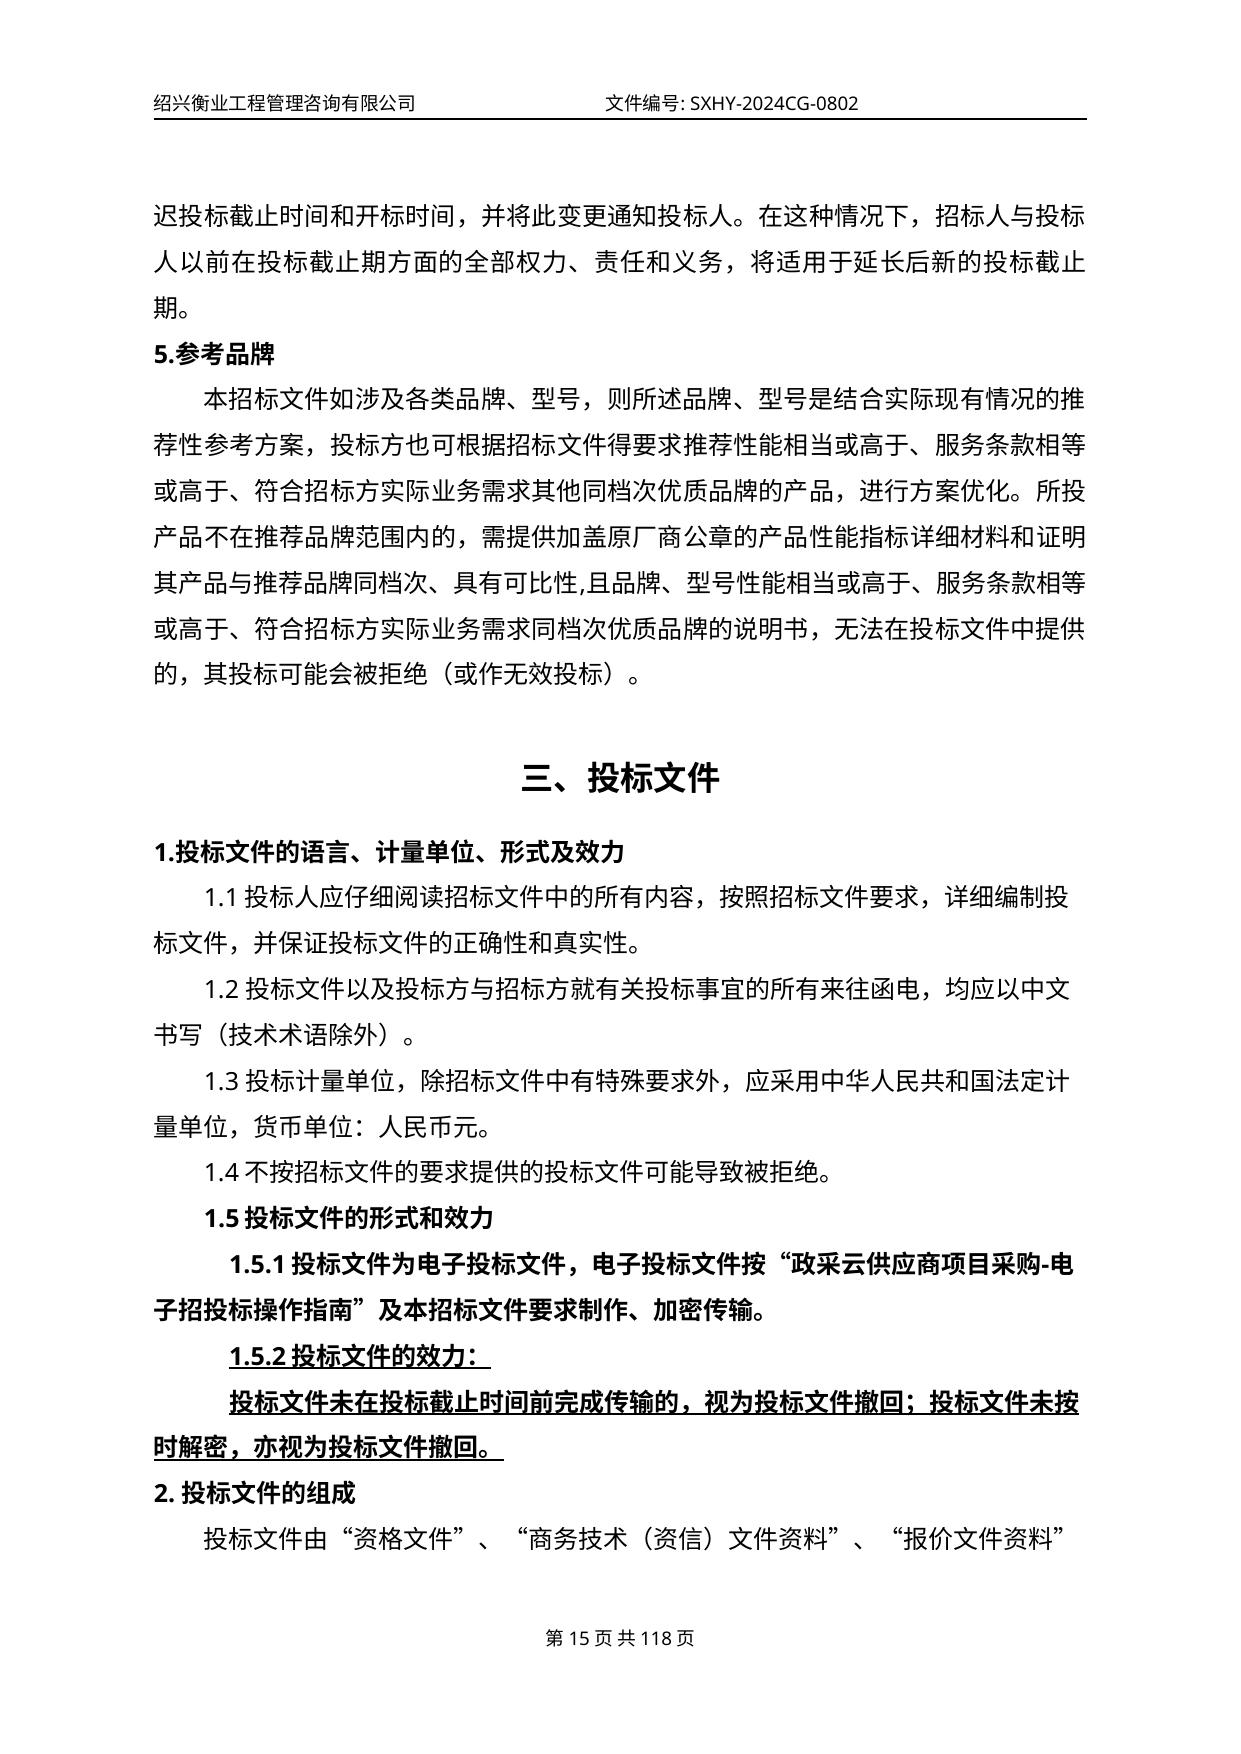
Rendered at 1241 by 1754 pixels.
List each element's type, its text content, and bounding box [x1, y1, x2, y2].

text 1.5.1投标文件为电子投标文件，电子投标文件按“政采云供应商项目采购-电子招投标操作指南”及本招标文件要求制作、加密传输。 [153, 1237, 1087, 1328]
text 1.4不按招标文件的要求提供的投标文件可能导致被拒绝。 [153, 1145, 1087, 1191]
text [153, 189, 1087, 326]
text 本招标文件如涉及各类品牌、型号，则所述品牌、型号是结合实际现有情况的推荐性参考方案，投标方也可根据招标文件得要求推荐性能相当或高于、服务条款相等或高于、符合招标方实际业务需求其他同档次优质品牌的产品，进行方案优化。所投产品不在推荐品牌范围内的，需提供加盖原厂商公章的产品性能指标详细材料和证明其产品与推荐品牌同档次、具有可比性,且品牌、型号性能相当或高于、服务条款相等或高于、符合招标方实际业务需求同档次优质品牌的说明书，无法在投标文件中提供的，其投标可能会被拒绝（或作无效投标）。 [153, 372, 1087, 693]
text 1.3 投标计量单位，除招标文件中有特殊要求外，应采用中华人民共和国法定计量单位，货币单位：人民币元。 [153, 1053, 1087, 1145]
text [153, 1512, 1087, 1558]
text 1.1投标人应仔细阅读招标文件中的所有内容，按照招标文件要求，详细编制投标文件，并保证投标文件的正确性和真实性。 [153, 870, 1087, 962]
text 1.5.2投标文件的效力： [153, 1328, 1087, 1374]
text 1.投标文件的语言、计量单位、形式及效力 [153, 824, 1087, 870]
text 三、投标文件 [153, 752, 1087, 800]
text 投标文件未在投标截止时间前完成传输的，视为投标文件撤回；投标文件未按时解密，亦视为投标文件撤回。 [153, 1374, 1087, 1466]
text 5.参考品牌 [153, 326, 1087, 372]
text 1.5投标文件的形式和效力 [153, 1191, 1087, 1237]
text 2. 投标文件的组成 [153, 1466, 1087, 1512]
text 1.2 投标文件以及投标方与招标方就有关投标事宜的所有来往函电，均应以中文书写（技术术语除外）。 [153, 962, 1087, 1053]
